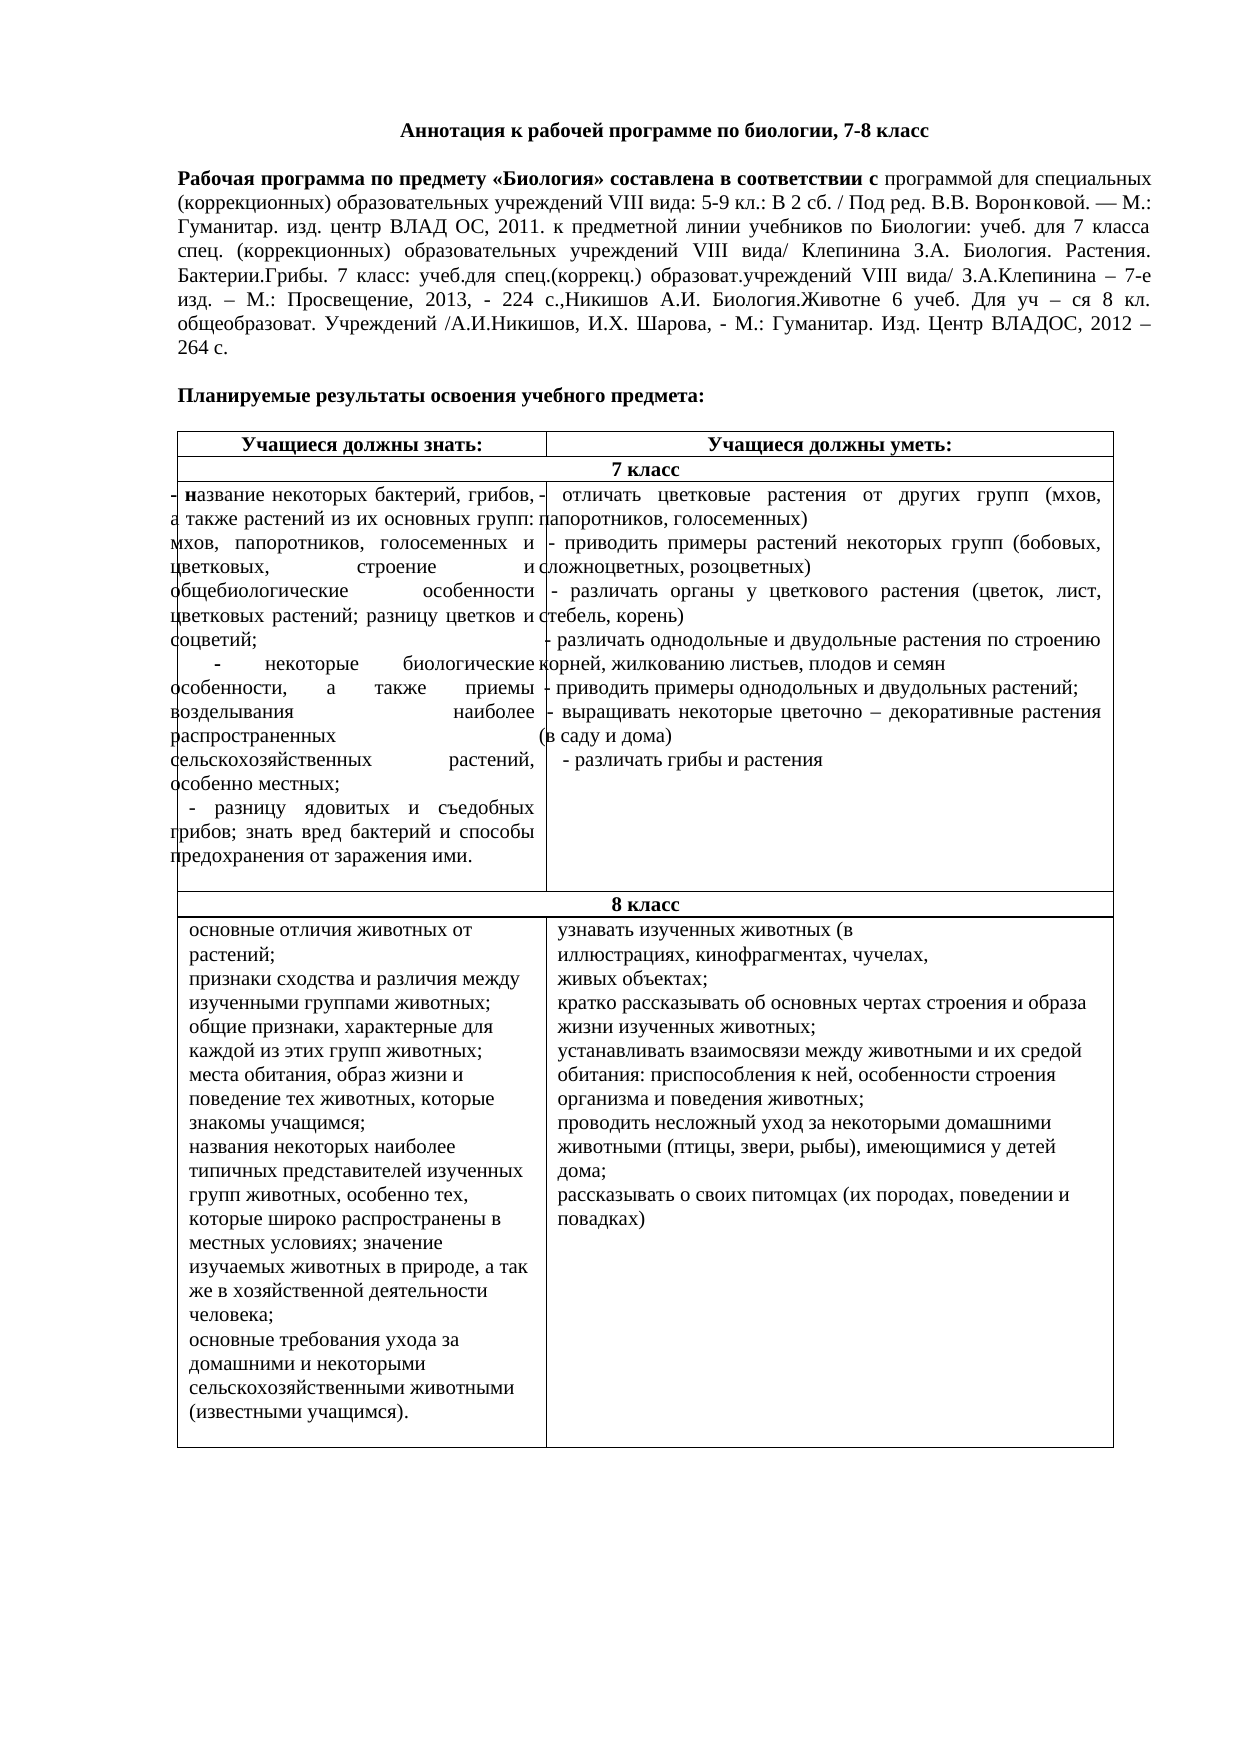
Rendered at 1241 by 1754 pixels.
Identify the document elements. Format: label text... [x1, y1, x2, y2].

text Аннотация к рабочей программе по биологии, 7-8 класс [177, 118, 1152, 142]
table_cell - отличать цветковые растения от других групп (мхов, папоротников, голосеменных) - приводить примеры растений некоторых групп (бобовых, сложноцветных, розоцветных) - различать органы у цветкового растения (цветок, лист, стебель, корень) - различать однодольные и двудольные растения по строению корней, жилкованию листьев, плодов и семян - приводить примеры однодольных и двудольных растений; - выращивать некоторые цветочно – декоративные растения (в саду и дома) - различать грибы и растения [547, 482, 1113, 891]
table_cell узнавать изученных животных (в иллюстрациях, кинофрагментах, чучелах, живых объектах; кратко рассказывать об основных чертах строения и образа жизни изученных животных; устанавливать взаимосвязи между животными и их средой обитания: приспособления к ней, особенности строения организма и поведения животных; проводить несложный уход за некоторыми домашними животными (птицы, звери, рыбы), имеющимися у детей дома; рассказывать о своих питомцах (их породах, поведении и повадках) [547, 918, 1113, 1447]
table_cell - название некоторых бактерий, грибов, а также растений из их основных групп: мхов, папоротников, голосеменных и цветковых, строение и общебиологические особенности цветковых растений; разницу цветков и соцветий; - некоторые биологические особенности, а также приемы возделывания наиболее распространенных сельскохозяйственных растений, особенно местных; - разницу ядовитых и съедобных грибов; знать вред бактерий и способы предохранения от заражения ими. [178, 482, 546, 891]
text Планируемые результаты освоения учебного предмета: [177, 383, 1152, 407]
table_cell 8 класс [178, 892, 1113, 916]
table_cell 7 класс [178, 457, 1113, 481]
table_header Учащиеся должны знать: [178, 432, 546, 456]
table_cell основные отличия животных от растений; признаки сходства и различия между изученными группами животных; общие признаки, характерные для каждой из этих групп животных; места обитания, образ жизни и поведение тех животных, которые знакомы учащимся; названия некоторых наиболее типичных представителей изученных групп животных, особенно тех, которые широко распространены в местных условиях; значение изучаемых животных в природе, а так же в хозяйственной деятельности человека; основные требования ухода за домашними и некоторыми сельскохозяйственными животными (известными учащимся). [178, 918, 546, 1447]
text Рабочая программа по предмету «Биология» составлена в соответствии с программой для специальных (коррекционных) образовательных учреждений VIII вида: 5-9 кл.: В 2 сб. / Под ред. В.В. Воронковой. — М.: Гуманитар. изд. центр ВЛАД ОС, 2011. к предметной линии учебников по Биологии: учеб. для 7 класса спец. (коррекционных) образовательных учреждений VIII вида/ Клепинина З.А. Биология. Растения. Бактерии.Грибы. 7 класс: учеб.для спец.(коррекц.) образоват.учреждений VIII вида/ З.А.Клепинина – 7-е изд. – М.: Просвещение, 2013, - 224 с.,Никишов А.И. Биология.Животне 6 учеб. Для уч – ся 8 кл. общеобразоват. Учреждений /А.И.Никишов, И.Х. Шарова, - М.: Гуманитар. Изд. Центр ВЛАДОС, 2012 – 264 с. [177, 166, 1152, 359]
table_header Учащиеся должны уметь: [547, 432, 1113, 456]
